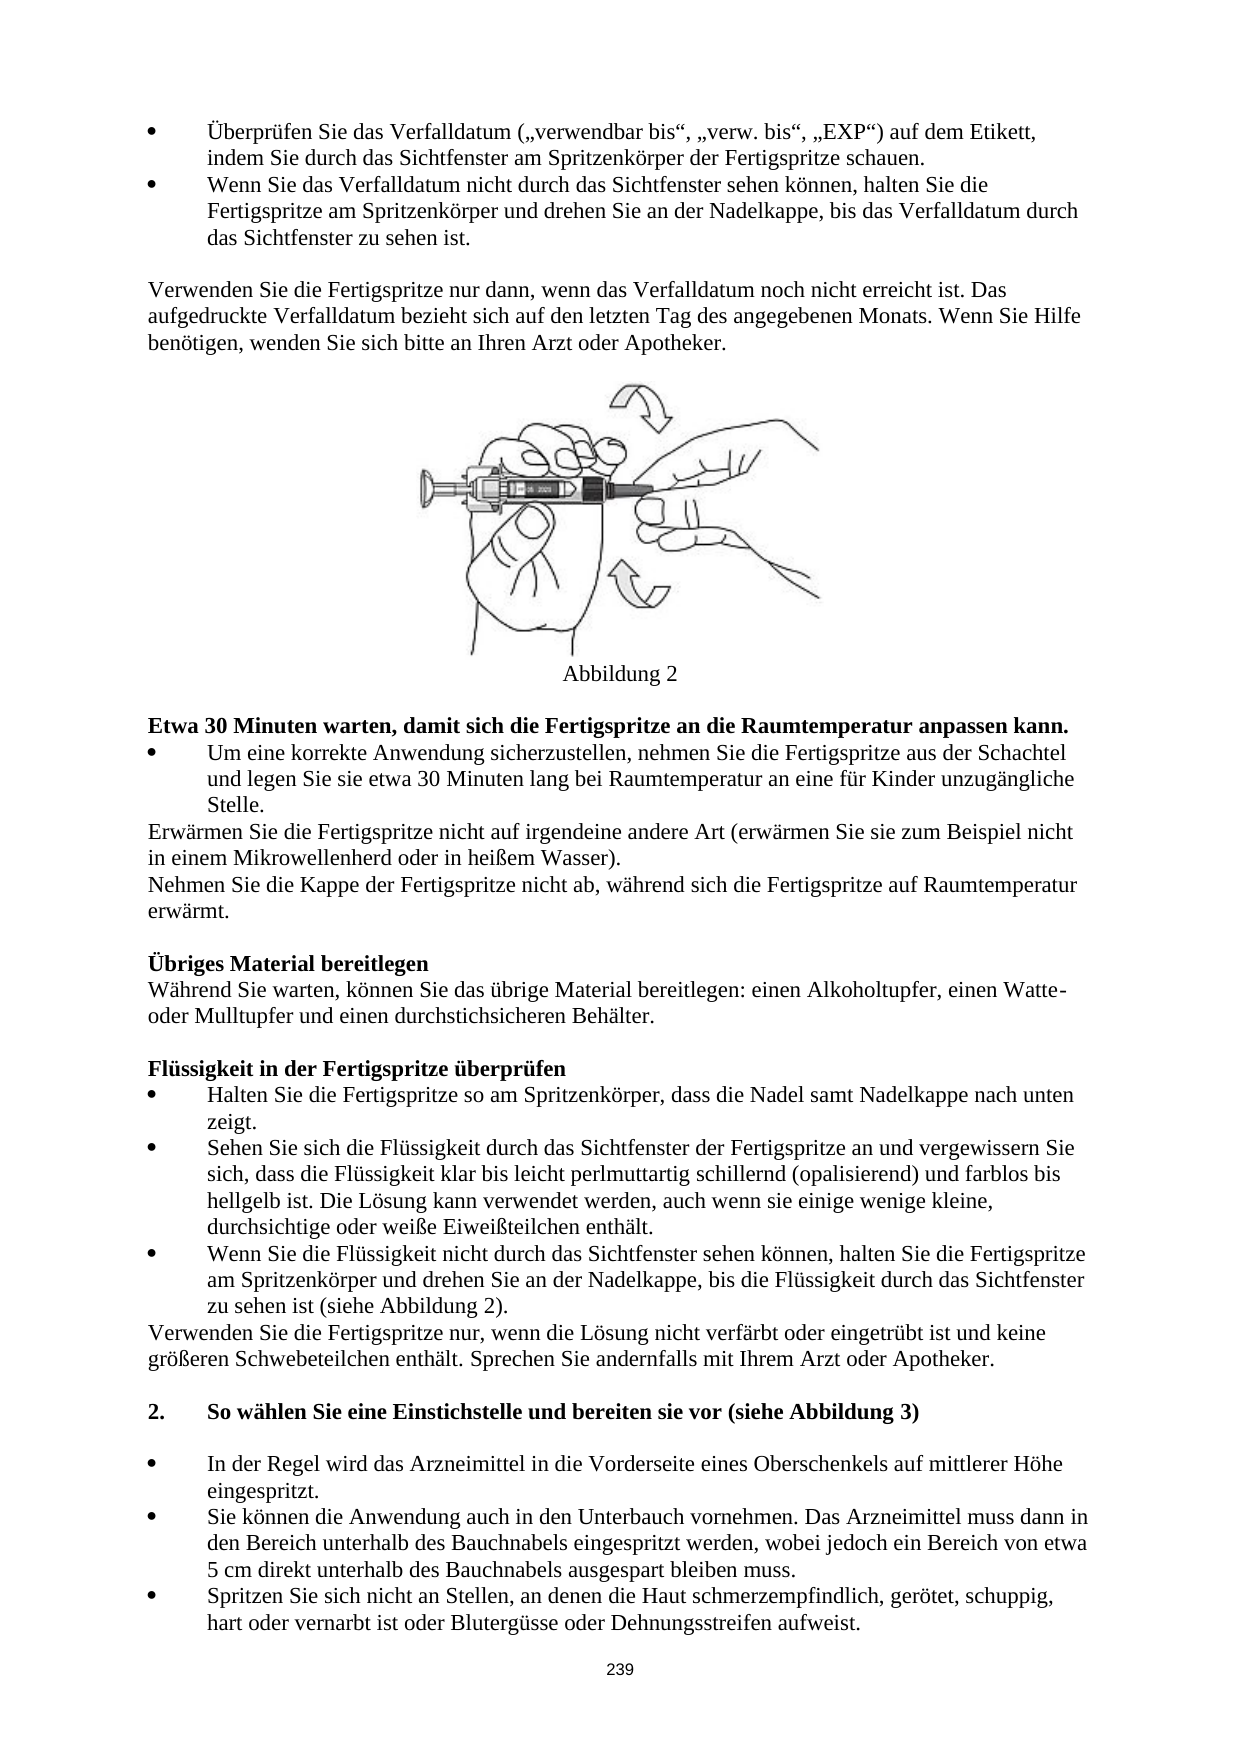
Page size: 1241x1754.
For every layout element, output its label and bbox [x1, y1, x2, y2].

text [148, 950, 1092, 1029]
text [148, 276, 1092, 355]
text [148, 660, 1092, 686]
picture [416, 381, 824, 660]
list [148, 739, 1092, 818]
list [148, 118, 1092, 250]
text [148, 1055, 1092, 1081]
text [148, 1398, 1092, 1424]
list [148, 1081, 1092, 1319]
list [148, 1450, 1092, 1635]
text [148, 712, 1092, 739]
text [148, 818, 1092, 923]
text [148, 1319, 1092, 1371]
